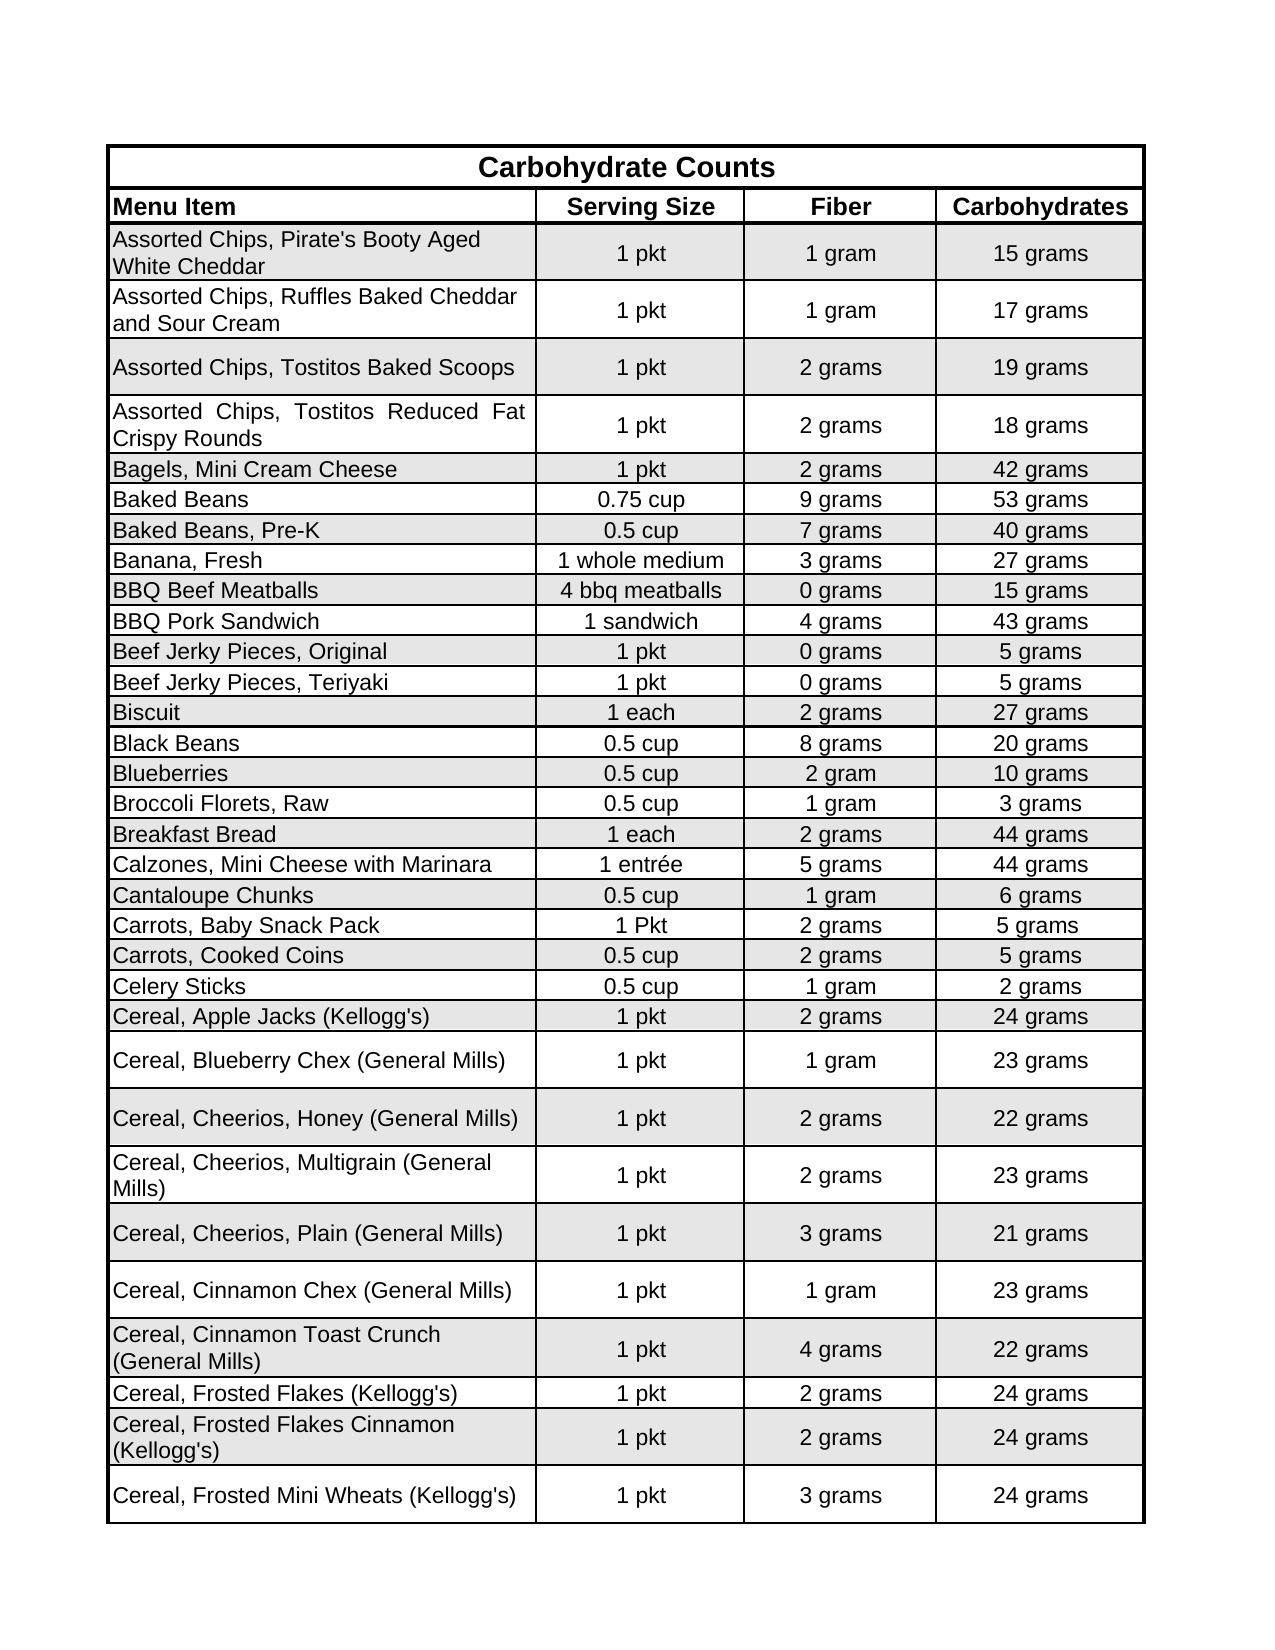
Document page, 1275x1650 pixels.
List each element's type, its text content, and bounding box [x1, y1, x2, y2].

table_cell 1 sandwich [537, 606, 743, 634]
table_cell 0.5 cup [537, 880, 743, 908]
table_header Carbohydrate Counts [110, 148, 1142, 186]
table_cell Cereal, Frosted Mini Wheats (Kellogg's) [110, 1466, 535, 1522]
table_cell 2 grams [745, 1147, 935, 1202]
table_cell 22 grams [937, 1319, 1142, 1376]
table_cell 4 grams [745, 606, 935, 634]
table_cell 1 pkt [537, 1409, 743, 1464]
table_cell 17 grams [937, 281, 1142, 337]
table_cell Cereal, Cheerios, Honey (General Mills) [110, 1089, 535, 1144]
table_cell 9 grams [745, 484, 935, 512]
table_cell 2 grams [745, 697, 935, 725]
table_cell 1 pkt [537, 1466, 743, 1522]
table_cell Banana, Fresh [110, 545, 535, 573]
table_cell 0 grams [745, 636, 935, 664]
table_cell Cereal, Apple Jacks (Kellogg's) [110, 1001, 535, 1029]
table_cell 0.5 cup [537, 788, 743, 817]
table_cell Cereal, Frosted Flakes Cinnamon (Kellogg's) [110, 1409, 535, 1464]
table_cell 1 pkt [537, 1319, 743, 1376]
table_cell 1 Pkt [537, 910, 743, 938]
table_cell 1 pkt [537, 1378, 743, 1407]
table_cell 23 grams [937, 1032, 1142, 1087]
table_cell Cereal, Cheerios, Plain (General Mills) [110, 1204, 535, 1260]
table_cell 43 grams [937, 606, 1142, 634]
table_cell Broccoli Florets, Raw [110, 788, 535, 817]
table_cell 1 pkt [537, 225, 743, 279]
table_cell 4 bbq meatballs [537, 575, 743, 604]
table_cell 2 grams [745, 819, 935, 847]
table_cell 1 pkt [537, 636, 743, 664]
table_cell 5 grams [937, 940, 1142, 969]
table_cell 2 grams [745, 1001, 935, 1029]
table_cell 1 pkt [537, 454, 743, 482]
table_cell 1 pkt [537, 1089, 743, 1144]
table_cell Blueberries [110, 758, 535, 786]
table_cell 44 grams [937, 849, 1142, 877]
table_cell 1 pkt [537, 339, 743, 394]
table_cell 1 pkt [537, 1204, 743, 1260]
table_cell 1 gram [745, 880, 935, 908]
table_cell Assorted Chips, Ruffles Baked Cheddar and Sour Cream [110, 281, 535, 337]
table_cell Beef Jerky Pieces, Teriyaki [110, 667, 535, 695]
table_cell 2 grams [745, 910, 935, 938]
table_cell 1 pkt [537, 281, 743, 337]
table_cell 1 pkt [537, 667, 743, 695]
table_cell Cereal, Cinnamon Toast Crunch (General Mills) [110, 1319, 535, 1376]
table_cell 2 grams [745, 1378, 935, 1407]
table_cell 27 grams [937, 697, 1142, 725]
table_cell Cantaloupe Chunks [110, 880, 535, 908]
table_cell Cereal, Frosted Flakes (Kellogg's) [110, 1378, 535, 1407]
table_cell 3 grams [745, 1466, 935, 1522]
table_cell 15 grams [937, 225, 1142, 279]
table_cell 2 gram [745, 758, 935, 786]
table_cell Baked Beans, Pre-K [110, 515, 535, 543]
table_cell 5 grams [937, 667, 1142, 695]
table_cell 0 grams [745, 575, 935, 604]
table_cell 18 grams [937, 396, 1142, 452]
table_cell 44 grams [937, 819, 1142, 847]
table_cell 4 grams [745, 1319, 935, 1376]
table_cell 42 grams [937, 454, 1142, 482]
table_cell 24 grams [937, 1001, 1142, 1029]
table_cell 2 grams [745, 1089, 935, 1144]
table_cell Assorted Chips, Tostitos Baked Scoops [110, 339, 535, 394]
table_cell 5 grams [937, 910, 1142, 938]
table_cell Baked Beans [110, 484, 535, 512]
table_cell Celery Sticks [110, 971, 535, 999]
table_cell 27 grams [937, 545, 1142, 573]
table_cell 0.5 cup [537, 728, 743, 756]
table_cell 1 entrée [537, 849, 743, 877]
table_cell 5 grams [937, 636, 1142, 664]
table_cell 1 gram [745, 1262, 935, 1317]
table_cell 7 grams [745, 515, 935, 543]
table_cell 19 grams [937, 339, 1142, 394]
table_cell 0.5 cup [537, 515, 743, 543]
table_cell Bagels, Mini Cream Cheese [110, 454, 535, 482]
table_cell Biscuit [110, 697, 535, 725]
table_cell 1 gram [745, 281, 935, 337]
table_cell 0.5 cup [537, 971, 743, 999]
table_cell Serving Size [537, 190, 743, 221]
table_cell Breakfast Bread [110, 819, 535, 847]
table_cell Fiber [745, 190, 935, 221]
table_cell 21 grams [937, 1204, 1142, 1260]
table_cell 24 grams [937, 1466, 1142, 1522]
table_cell 10 grams [937, 758, 1142, 786]
table_cell 1 gram [745, 225, 935, 279]
table_cell 1 pkt [537, 1001, 743, 1029]
table_cell 23 grams [937, 1262, 1142, 1317]
table_cell Assorted Chips, Tostitos Reduced Fat Crispy Rounds [110, 396, 535, 452]
table_cell 6 grams [937, 880, 1142, 908]
table_cell 1 gram [745, 971, 935, 999]
table_cell 23 grams [937, 1147, 1142, 1202]
table_cell Carrots, Cooked Coins [110, 940, 535, 969]
table_cell 2 grams [745, 1409, 935, 1464]
table_cell 1 pkt [537, 1032, 743, 1087]
table_cell 1 pkt [537, 1262, 743, 1317]
table_cell 2 grams [937, 971, 1142, 999]
table_cell 0 grams [745, 667, 935, 695]
table_cell Calzones, Mini Cheese with Marinara [110, 849, 535, 877]
table_cell 3 grams [937, 788, 1142, 817]
table_cell 15 grams [937, 575, 1142, 604]
table_cell 53 grams [937, 484, 1142, 512]
table_cell 1 gram [745, 788, 935, 817]
table_cell Carrots, Baby Snack Pack [110, 910, 535, 938]
table_cell 1 gram [745, 1032, 935, 1087]
table_cell 2 grams [745, 454, 935, 482]
table_cell 0.75 cup [537, 484, 743, 512]
table_cell 20 grams [937, 728, 1142, 756]
table_cell 8 grams [745, 728, 935, 756]
table_cell 24 grams [937, 1409, 1142, 1464]
table_cell Black Beans [110, 728, 535, 756]
table_cell Menu Item [110, 190, 535, 221]
table_cell 3 grams [745, 1204, 935, 1260]
table_cell 1 pkt [537, 396, 743, 452]
table_cell 2 grams [745, 940, 935, 969]
table_cell 24 grams [937, 1378, 1142, 1407]
table_cell 22 grams [937, 1089, 1142, 1144]
table_cell 0.5 cup [537, 758, 743, 786]
table_cell Cereal, Cheerios, Multigrain (General Mills) [110, 1147, 535, 1202]
table_cell 5 grams [745, 849, 935, 877]
table_cell 0.5 cup [537, 940, 743, 969]
table_cell 1 whole medium [537, 545, 743, 573]
table_cell Cereal, Blueberry Chex (General Mills) [110, 1032, 535, 1087]
table_cell Assorted Chips, Pirate's Booty Aged White Cheddar [110, 225, 535, 279]
table_cell 1 each [537, 819, 743, 847]
table_cell Carbohydrates [937, 190, 1142, 221]
table_cell Cereal, Cinnamon Chex (General Mills) [110, 1262, 535, 1317]
table_cell 3 grams [745, 545, 935, 573]
table_cell 1 each [537, 697, 743, 725]
table_cell BBQ Beef Meatballs [110, 575, 535, 604]
table_cell 40 grams [937, 515, 1142, 543]
table_cell 2 grams [745, 339, 935, 394]
table_cell Beef Jerky Pieces, Original [110, 636, 535, 664]
table_cell 1 pkt [537, 1147, 743, 1202]
table_cell BBQ Pork Sandwich [110, 606, 535, 634]
table_cell 2 grams [745, 396, 935, 452]
